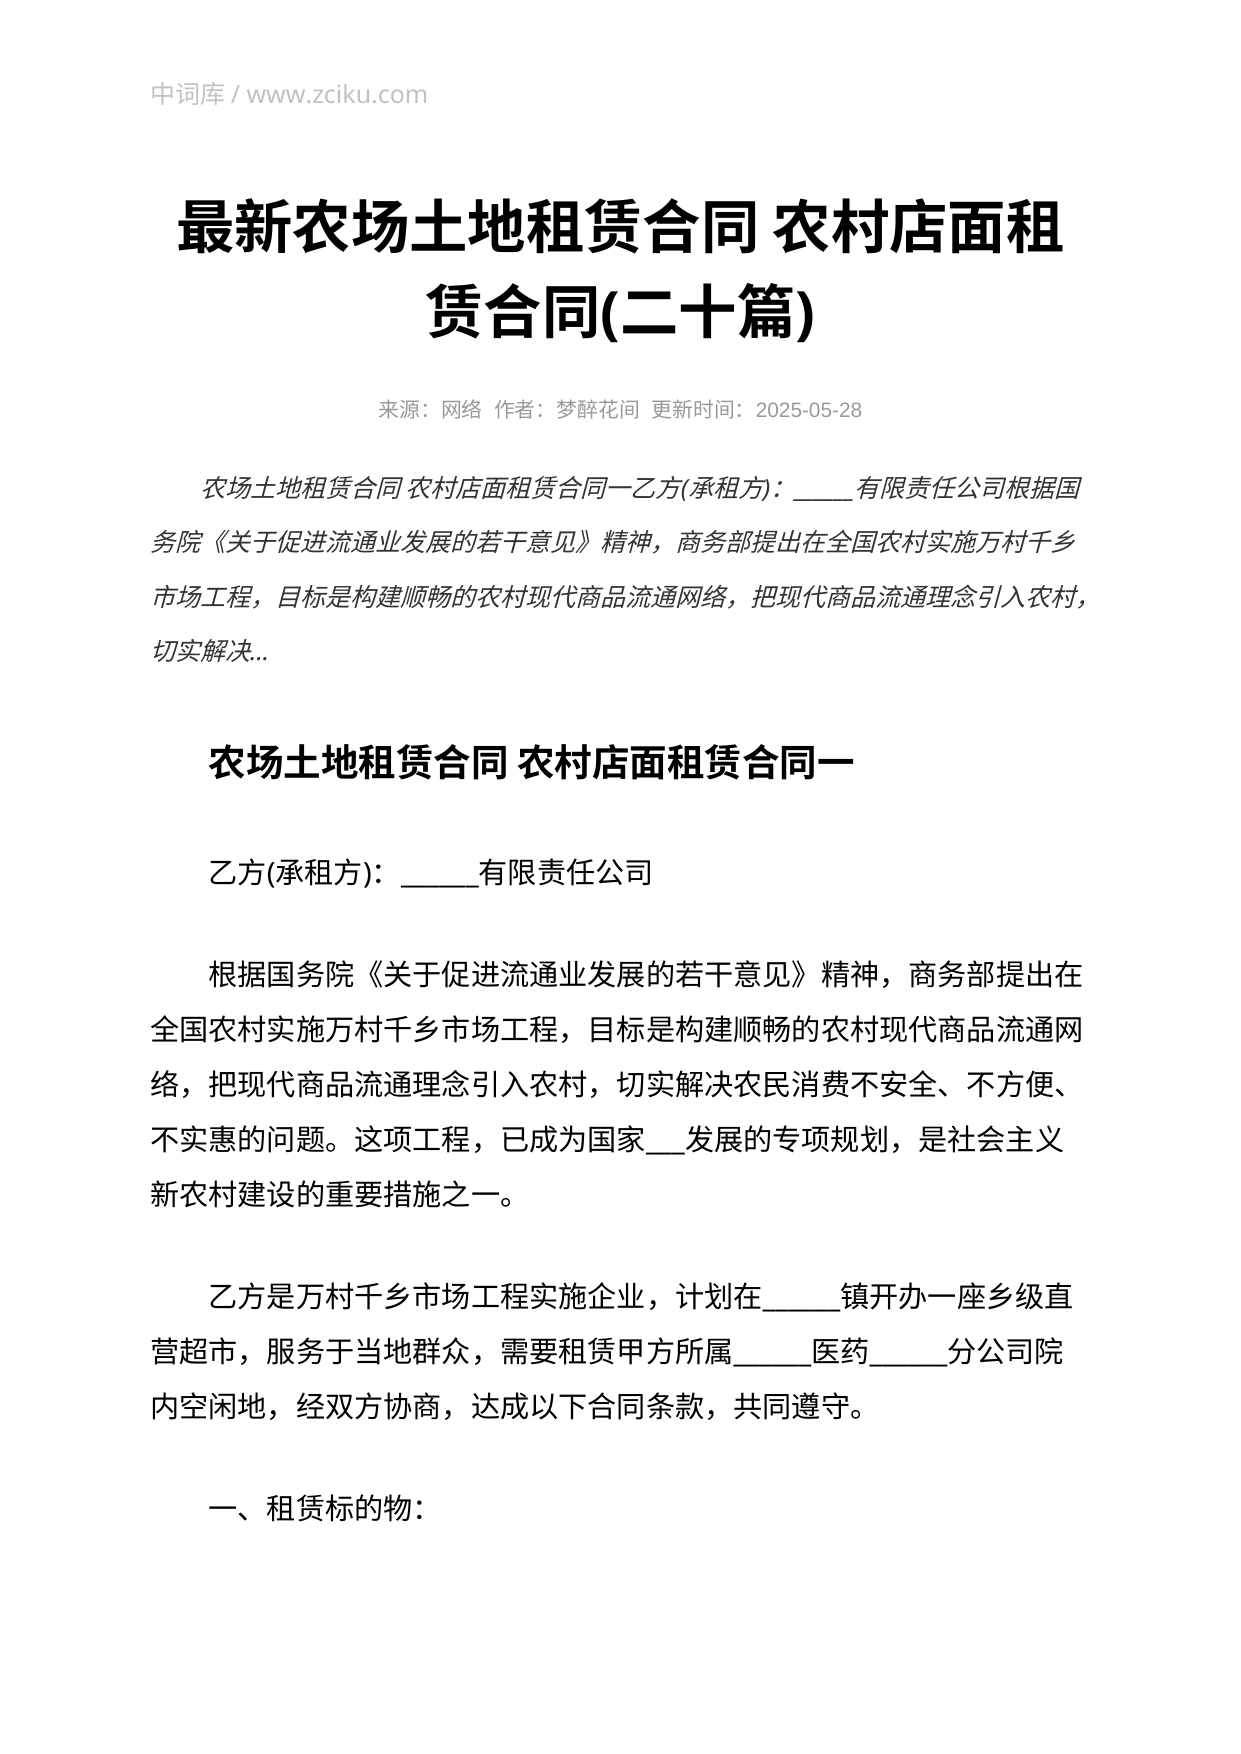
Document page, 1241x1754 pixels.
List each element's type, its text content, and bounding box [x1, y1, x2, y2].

text 根据国务院《关于促进流通业发展的若干意见》精神，商务部提出在全国农村实施万村千乡市场工程，目标是构建顺畅的农村现代商品流通网络，把现代商品流通理念引入农村，切实解决农民消费不安全、不方便、不实惠的问题。这项工程，已成为国家___发展的专项规划，是社会主义新农村建设的重要措施之一。 [150, 952, 1090, 1214]
text 乙方(承租方)：______有限责任公司 [150, 850, 1090, 892]
text 农场土地租赁合同 农村店面租赁合同一乙方(承租方)：______有限责任公司根据国务院《关于促进流通业发展的若干意见》精神，商务部提出在全国农村实施万村千乡市场工程，目标是构建顺畅的农村现代商品流通网络，把现代商品流通理念引入农村，切实解决... [150, 468, 1090, 668]
text 来源：网络 作者：梦醉花间 更新时间：2025-05-28 [150, 397, 1090, 421]
text 一、租赁标的物： [150, 1485, 1090, 1527]
text 乙方是万村千乡市场工程实施企业，计划在______镇开办一座乡级直营超市，服务于当地群众，需要租赁甲方所属______医药______分公司院内空闲地，经双方协商，达成以下合同条款，共同遵守。 [150, 1273, 1090, 1426]
text 农场土地租赁合同 农村店面租赁合同一 [150, 733, 1090, 787]
subtitle 最新农场土地租赁合同 农村店面租赁合同(二十篇) [150, 181, 1090, 351]
